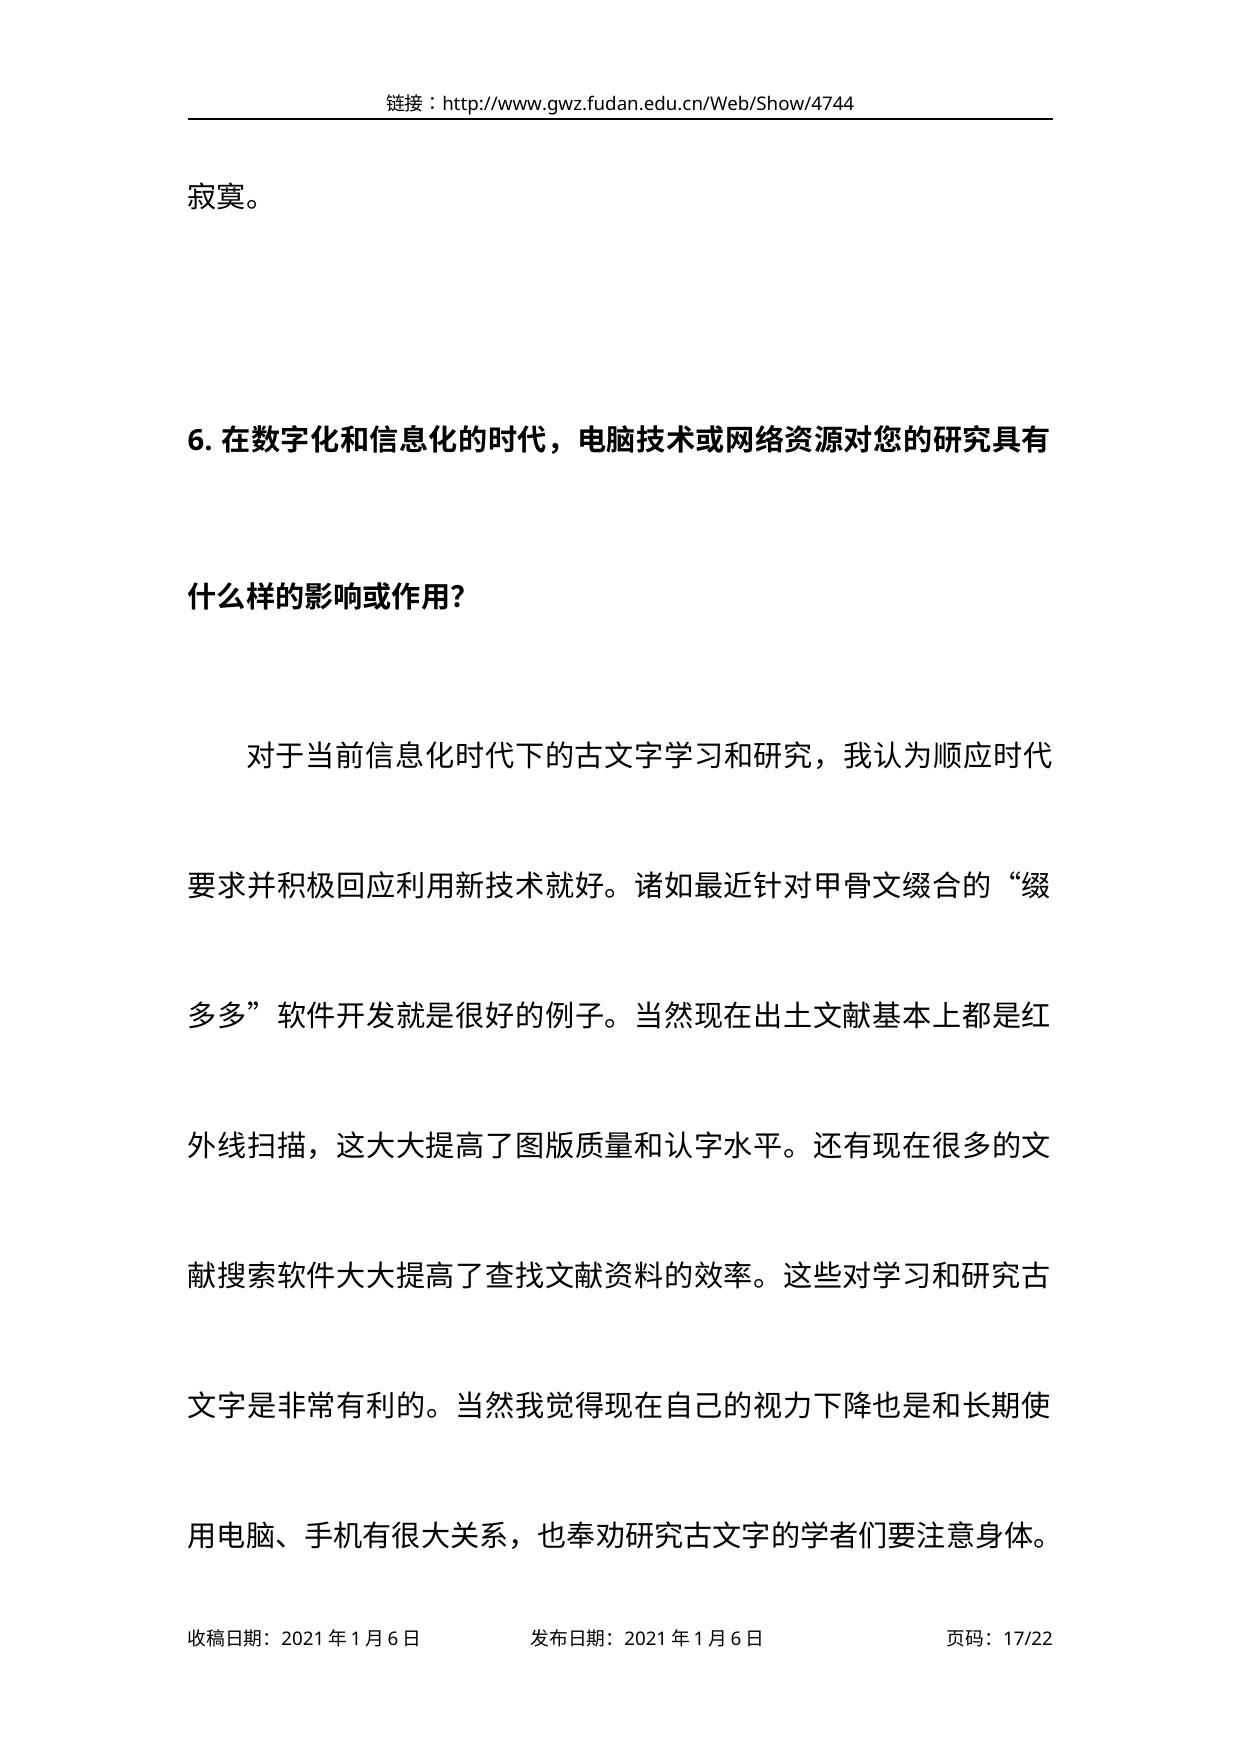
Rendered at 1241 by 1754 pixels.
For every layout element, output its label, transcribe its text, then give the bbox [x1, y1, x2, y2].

text 对于当前信息化时代下的古文字学习和研究，我认为顺应时代要求并积极回应利用新技术就好。诸如最近针对甲骨文缀合的“缀多多”软件开发就是很好的例子。当然现在出土文献基本上都是红外线扫描，这大大提高了图版质量和认字水平。还有现在很多的文献搜索软件大大提高了查找文献资料的效率。这些对学习和研究古文字是非常有利的。当然我觉得现在自己的视力下降也是和长期使用电脑、手机有很大关系，也奉劝研究古文字的学者们要注意身体。 [187, 721, 1053, 1566]
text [187, 162, 1053, 227]
subtitle 6. 在数字化和信息化的时代，电脑技术或网络资源对您的研究具有什么样的影响或作用？ [187, 405, 1053, 627]
